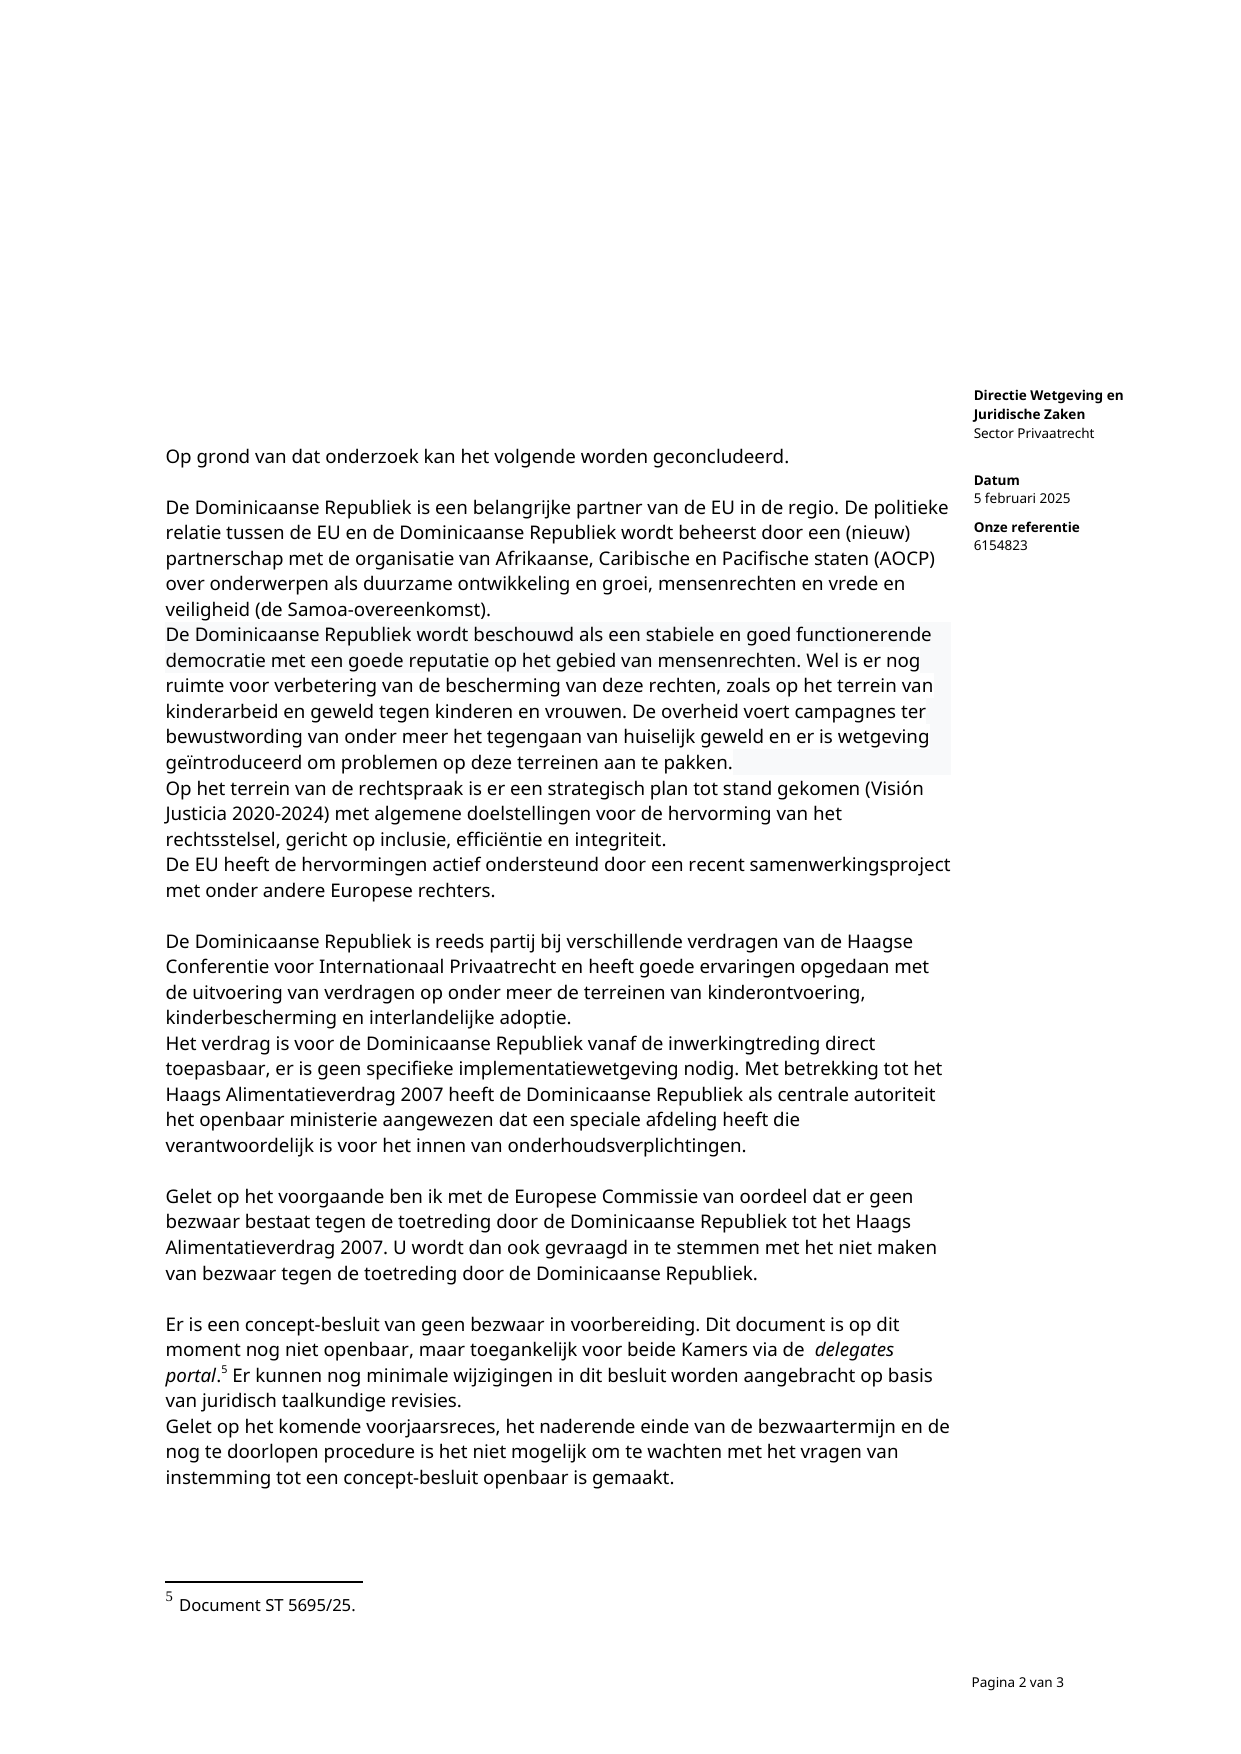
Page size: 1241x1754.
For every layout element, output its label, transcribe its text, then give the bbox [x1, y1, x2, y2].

text Op grond van dat onderzoek kan het volgende worden geconcludeerd. [165, 443, 951, 469]
text Het verdrag is voor de Dominicaanse Republiek vanaf de inwerkingtreding direct toepasbaar, er is geen specifieke implementatiewetgeving nodig. Met betrekking tot het Haags Alimentatieverdrag 2007 heeft de Dominicaanse Republiek als centrale autoriteit het openbaar ministerie aangewezen dat een speciale afdeling heeft die verantwoordelijk is voor het innen van onderhoudsverplichtingen. [165, 1030, 951, 1158]
text Er is een concept-besluit van geen bezwaar in voorbereiding. Dit document is op dit moment nog niet openbaar, maar toegankelijk voor beide Kamers via de delegates portal. Er kunnen nog minimale wijzigingen in dit besluit worden aangebracht op basis van juridisch taalkundige revisies. [165, 1311, 951, 1413]
text De EU heeft de hervormingen actief ondersteund door een recent samenwerkingsproject met onder andere Europese rechters. [165, 851, 951, 902]
text Gelet op het voorgaande ben ik met de Europese Commissie van oordeel dat er geen bezwaar bestaat tegen de toetreding door de Dominicaanse Republiek tot het Haags Alimentatieverdrag 2007. U wordt dan ook gevraagd in te stemmen met het niet maken van bezwaar tegen de toetreding door de Dominicaanse Republiek. [165, 1183, 951, 1285]
text Op het terrein van de rechtspraak is er een strategisch plan tot stand gekomen (Visión Justicia 2020-2024) met algemene doelstellingen voor de hervorming van het rechtsstelsel, gericht op inclusie, efficiëntie en integriteit. [165, 775, 951, 851]
text Gelet op het komende voorjaarsreces, het naderende einde van de bezwaartermijn en de nog te doorlopen procedure is het niet mogelijk om te wachten met het vragen van instemming tot een concept-besluit openbaar is gemaakt. [165, 1413, 951, 1489]
text De Dominicaanse Republiek wordt beschouwd als een stabiele en goed functionerende democratie met een goede reputatie op het gebied van mensenrechten. Wel is er nog ruimte voor verbetering van de bescherming van deze rechten, zoals op het terrein van kinderarbeid en geweld tegen kinderen en vrouwen. De overheid voert campagnes ter bewustwording van onder meer het tegengaan van huiselijk geweld en er is wetgeving geïntroduceerd om problemen op deze terreinen aan te pakken. [165, 622, 951, 775]
text De Dominicaanse Republiek is reeds partij bij verschillende verdragen van de Haagse Conferentie voor Internationaal Privaatrecht en heeft goede ervaringen opgedaan met de uitvoering van verdragen op onder meer de terreinen van kinderontvoering, kinderbescherming en interlandelijke adoptie. [165, 928, 951, 1030]
text De Dominicaanse Republiek is een belangrijke partner van de EU in de regio. De politieke relatie tussen de EU en de Dominicaanse Republiek wordt beheerst door een (nieuw) partnerschap met de organisatie van Afrikaanse, Caribische en Pacifische staten (AOCP) over onderwerpen als duurzame ontwikkeling en groei, mensenrechten en vrede en veiligheid (de Samoa-overeenkomst). [165, 494, 951, 622]
